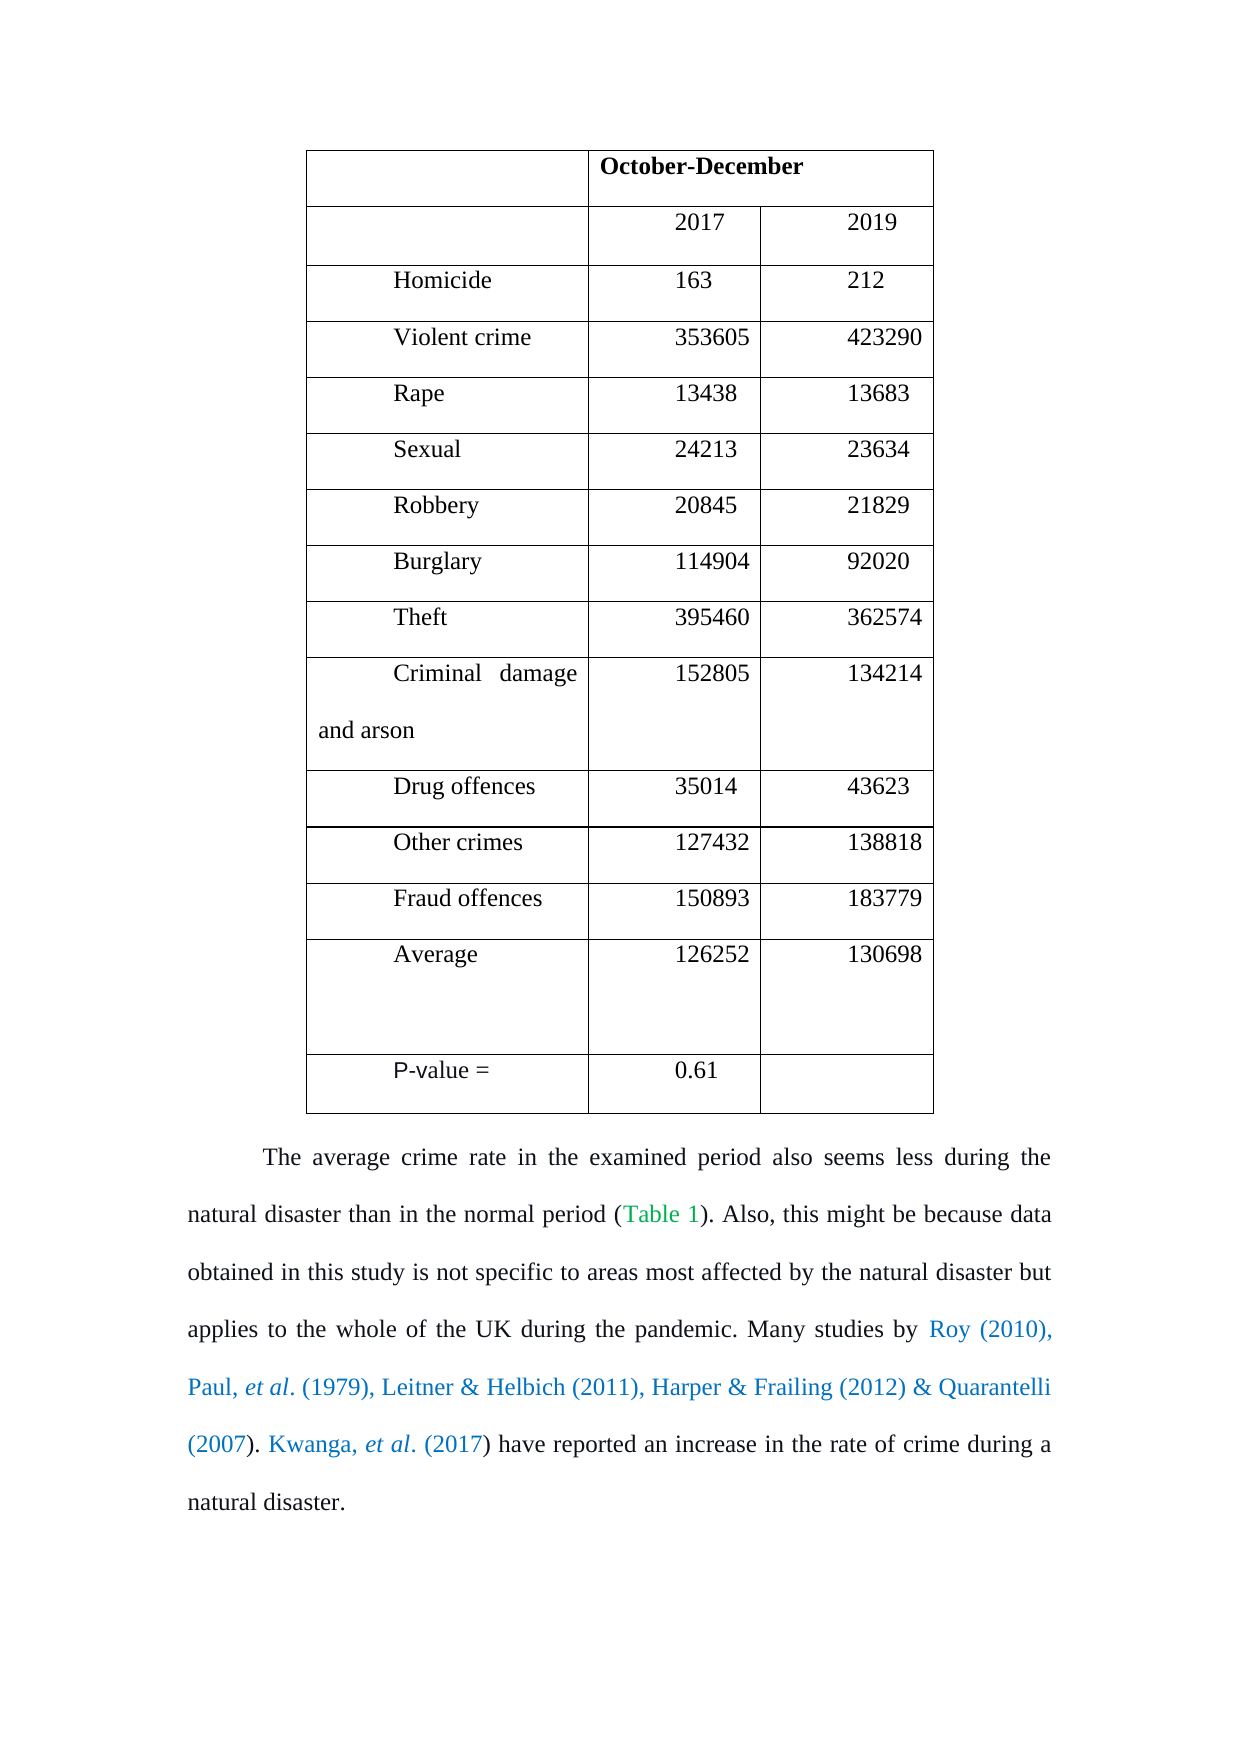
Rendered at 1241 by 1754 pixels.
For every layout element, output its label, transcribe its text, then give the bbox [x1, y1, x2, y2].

table_cell 395460 [589, 602, 760, 657]
table_cell 212 [761, 266, 933, 321]
table_cell Violent crime [307, 322, 588, 377]
table_cell Other crimes [307, 828, 588, 882]
table_cell 23634 [761, 434, 933, 489]
table_cell Robbery [307, 490, 588, 545]
table_cell 13438 [589, 378, 760, 433]
table_cell 43623 [761, 771, 933, 826]
table_cell 163 [589, 266, 760, 321]
table_cell 183779 [761, 884, 933, 938]
table_cell Sexual [307, 434, 588, 489]
table_cell 92020 [761, 546, 933, 601]
table_cell 150893 [589, 884, 760, 938]
table_cell 138818 [761, 828, 933, 882]
table_cell 24213 [589, 434, 760, 489]
table_cell Burglary [307, 546, 588, 601]
table_cell 0.61 [589, 1055, 760, 1113]
table_cell 114904 [589, 546, 760, 601]
table_cell Drug offences [307, 771, 588, 826]
table_cell 362574 [761, 602, 933, 657]
table_cell 353605 [589, 322, 760, 377]
table_cell Homicide [307, 266, 588, 321]
table_cell 130698 [761, 940, 933, 1054]
table_cell 423290 [761, 322, 933, 377]
table_cell Criminal damage and arson [307, 658, 588, 770]
table_cell 35014 [589, 771, 760, 826]
table_cell 2019 [761, 207, 933, 264]
table_header [307, 151, 588, 206]
table_cell 21829 [761, 490, 933, 545]
table_cell 2017 [589, 207, 760, 264]
table_cell P-value = [307, 1055, 588, 1113]
table_cell Rape [307, 378, 588, 433]
text The average crime rate in the examined period also seems less during the natural disaster than in the normal period (Table 1). Also, this might be because data obtained in this study is not specific to areas most affected by the natural disaster but applies to the whole of the UK during the pandemic. Many studies by Roy (2010), Paul, et al. (1979), Leitner & Helbich (2011), Harper & Frailing (2012) & Quarantelli (2007). Kwanga, et al. (2017) have reported an increase in the rate of crime during a natural disaster. [187, 1142, 1053, 1516]
table_cell 127432 [589, 828, 760, 882]
table_cell Fraud offences [307, 884, 588, 938]
table_cell Average [307, 940, 588, 1054]
table_cell 134214 [761, 658, 933, 770]
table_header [589, 151, 933, 206]
table_cell 13683 [761, 378, 933, 433]
table_cell 126252 [589, 940, 760, 1054]
table_cell 152805 [589, 658, 760, 770]
table_cell 20845 [589, 490, 760, 545]
table_cell [761, 1055, 933, 1113]
table_cell [307, 207, 588, 264]
table_cell Theft [307, 602, 588, 657]
